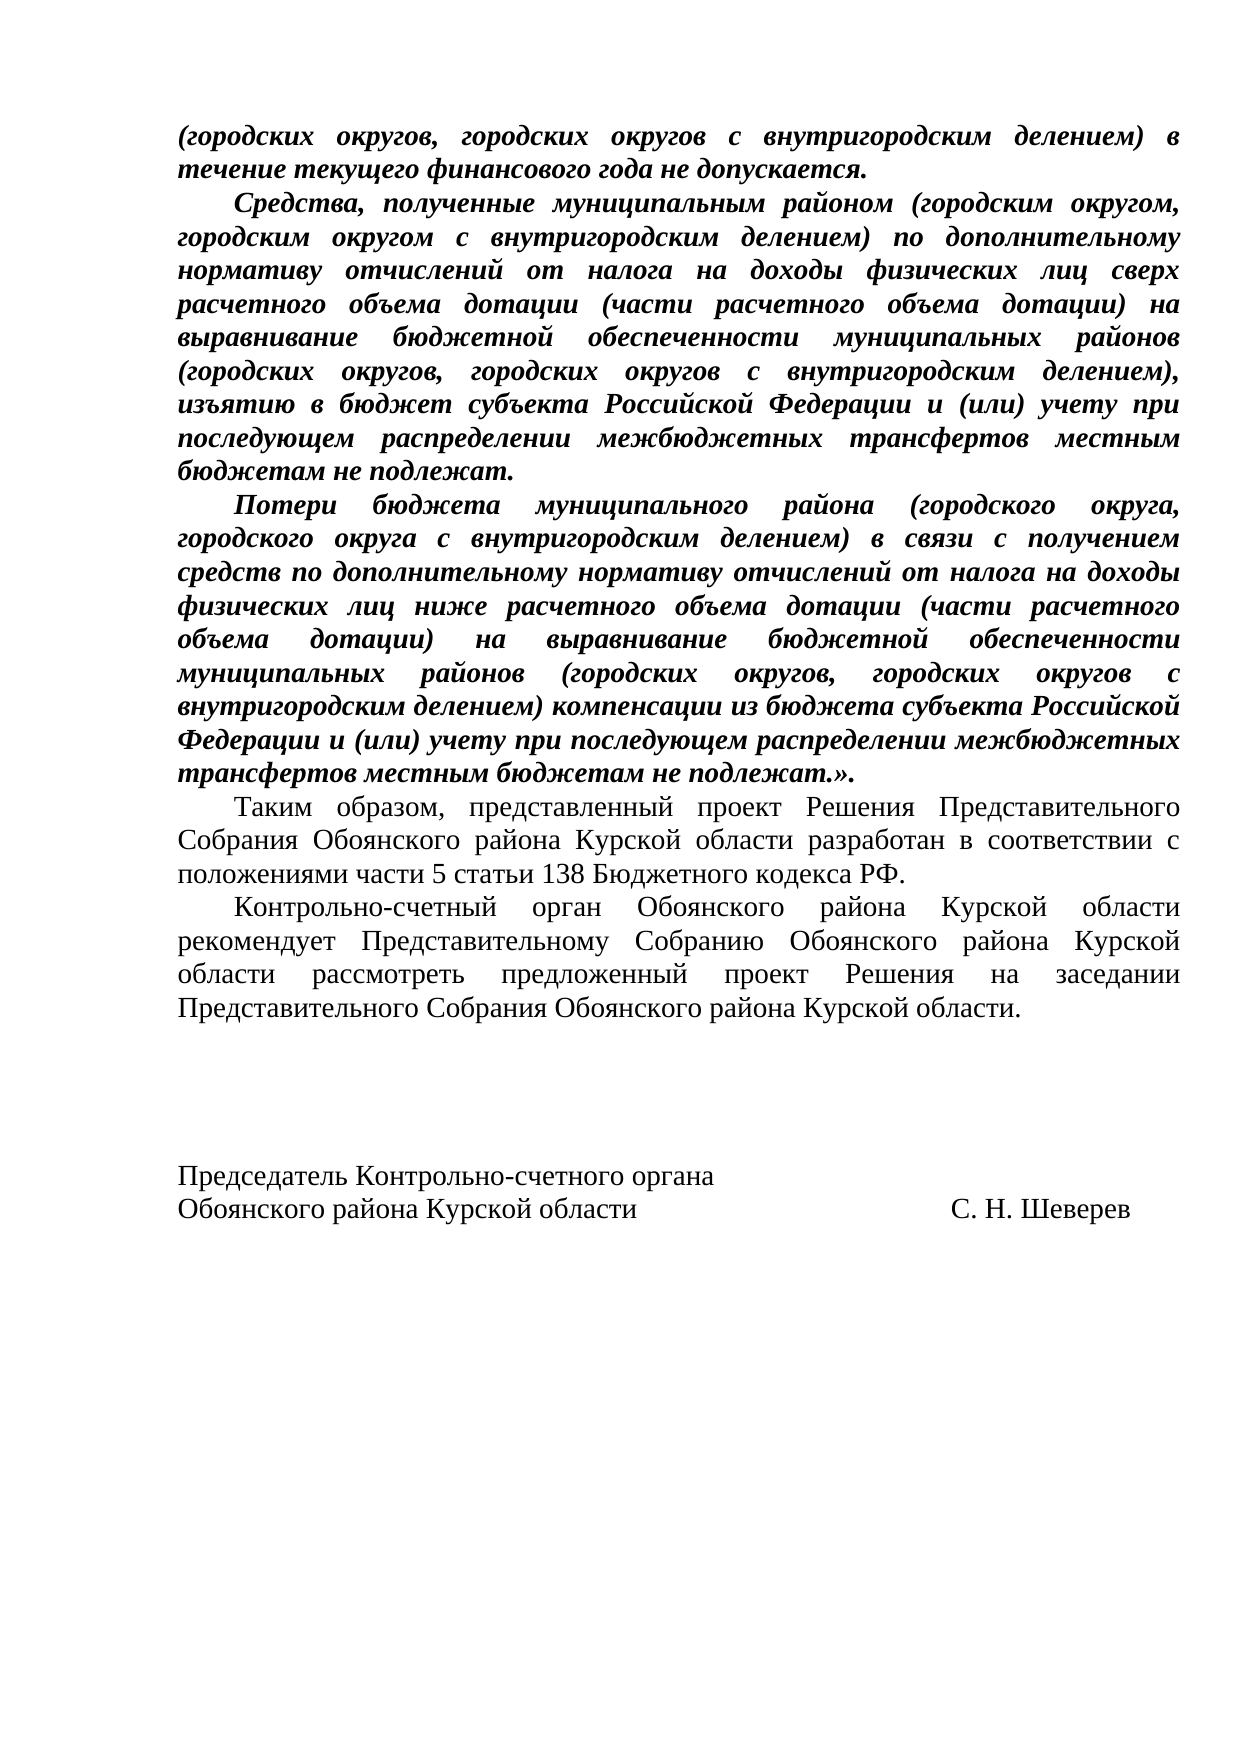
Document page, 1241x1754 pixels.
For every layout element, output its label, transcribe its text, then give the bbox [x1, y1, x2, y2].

text Контрольно-счетный орган Обоянского района Курской области рекомендует Представительному Собранию Обоянского района Курской области рассмотреть предложенный проект Решения на заседании Представительного Собрания Обоянского района Курской области. [177, 889, 1181, 1024]
text Председатель Контрольно-счетного органа [177, 1158, 1181, 1191]
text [177, 118, 1181, 185]
text Таким образом, представленный проект Решения Представительного Собрания Обоянского района Курской области разработан в соответствии с положениями части 5 статьи 138 Бюджетного кодекса РФ. [177, 789, 1181, 889]
text Средства, полученные муниципальным районом (городским округом, городским округом с внутригородским делением) по дополнительному нормативу отчислений от налога на доходы физических лиц сверх расчетного объема дотации (части расчетного объема дотации) на выравнивание бюджетной обеспеченности муниципальных районов (городских округов, городских округов с внутригородским делением), изъятию в бюджет субъекта Российской Федерации и (или) учету при последующем распределении межбюджетных трансфертов местным бюджетам не подлежат. [177, 185, 1181, 487]
text Потери бюджета муниципального района (городского округа, городского округа с внутригородским делением) в связи с получением средств по дополнительному нормативу отчислений от налога на доходы физических лиц ниже расчетного объема дотации (части расчетного объема дотации) на выравнивание бюджетной обеспеченности муниципальных районов (городских округов, городских округов с внутригородским делением) компенсации из бюджета субъекта Российской Федерации и (или) учету при последующем распределении межбюджетных трансфертов местным бюджетам не подлежат.». [177, 487, 1181, 789]
text Обоянского района Курской области С. Н. Шеверев [177, 1191, 1181, 1225]
